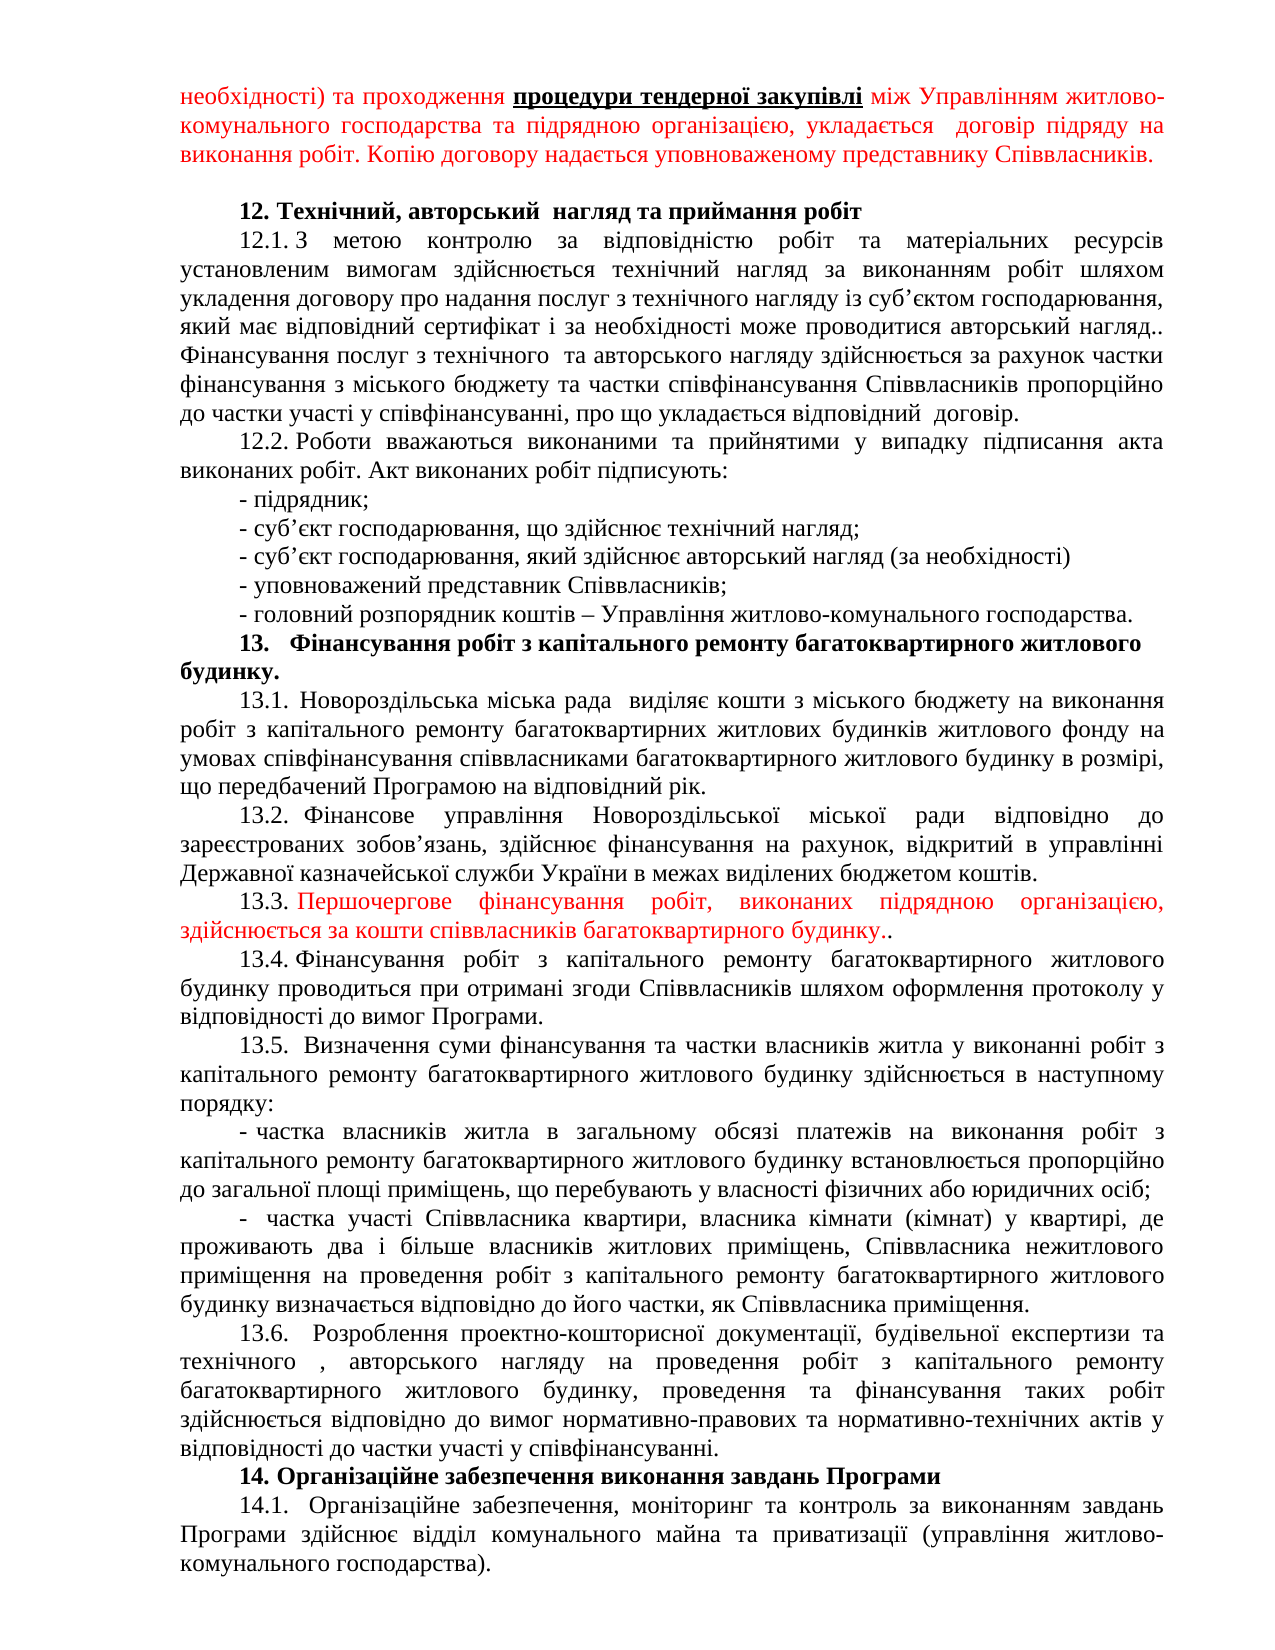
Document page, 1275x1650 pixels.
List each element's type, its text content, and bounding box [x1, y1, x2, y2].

list Технічний, авторський нагляд та приймання робіт [239, 196, 1216, 225]
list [180, 81, 1165, 168]
list Визначення суми фінансування та частки власників житла у виконанні робіт з капітального ремонту багатоквартирного житлового будинку здійснюється в наступному порядку: [180, 1030, 1165, 1116]
list Першочергове фінансування робіт, виконаних підрядною організацією, здійснюється за кошти співвласників багатоквартирного будинку.. [180, 886, 1164, 944]
list Фінансування робіт з капітального ремонту багатоквартирного житлового будинку. [180, 628, 1165, 685]
list уповноважений представник Співвласників; [239, 570, 1216, 599]
list Організаційне забезпечення, моніторинг та контроль за виконанням завдань Програми здійснює відділ комунального майна та приватизації (управління житлово-комунального господарства). [180, 1490, 1164, 1576]
list З метою контролю за відповідністю робіт та матеріальних ресурсів установленим вимогам здійснюється технічний нагляд за виконанням робіт шляхом укладення договору про надання послуг з технічного нагляду із суб’єктом господарювання, який має відповідний сертифікат і за необхідності може проводитися авторський нагляд.. Фінансування послуг з технічного та авторського нагляду здійснюється за рахунок частки фінансування з міського бюджету та частки співфінансування Співвласників пропорційно до частки участі у співфінансуванні, про що укладається відповідний договір. [180, 225, 1165, 426]
list частка участі Співвласника квартири, власника кімнати (кімнат) у квартирі, де проживають два і більше власників житлових приміщень, Співвласника нежитлового приміщення на проведення робіт з капітального ремонту багатоквартирного житлового будинку визначається відповідно до його частки, як Співвласника приміщення. [180, 1203, 1165, 1318]
list Фінансування робіт з капітального ремонту багатоквартирного житлового будинку проводиться при отримані згоди Співвласників шляхом оформлення протоколу у відповідності до вимог Програми. [180, 944, 1166, 1030]
list головний розпорядник коштів – Управління житлово-комунального господарства. [239, 599, 1216, 628]
list підрядник; [239, 484, 1216, 513]
list Фінансове управління Новороздільської міської ради відповідно до зареєстрованих зобов’язань, здійснює фінансування на рахунок, відкритий в управлінні Державної казначейської служби України в межах виділених бюджетом коштів. [180, 800, 1165, 886]
list Новороздільська міська рада виділяє кошти з міського бюджету на виконання робіт з капітального ремонту багатоквартирних житлових будинків житлового фонду на умовах співфінансування співвласниками багатоквартирного житлового будинку в розмірі, що передбачений Програмою на відповідний рік. [180, 685, 1165, 800]
list суб’єкт господарювання, який здійснює авторський нагляд (за необхідності) [239, 541, 1216, 570]
list частка власників житла в загальному обсязі платежів на виконання робіт з капітального ремонту багатоквартирного житлового будинку встановлюється пропорційно до загальної площі приміщень, що перебувають у власності фізичних або юридичних осіб; [180, 1116, 1165, 1203]
list суб’єкт господарювання, що здійснює технічний нагляд; [239, 513, 1216, 541]
list Розроблення проектно-кошторисної документації, будівельної експертизи та технічного , авторського нагляду на проведення робіт з капітального ремонту багатоквартирного житлового будинку, проведення та фінансування таких робіт здійснюється відповідно до вимог нормативно-правових та нормативно-технічних актів у відповідності до частки участі у співфінансуванні. [180, 1318, 1165, 1461]
list Організаційне забезпечення виконання завдань Програми [239, 1461, 1216, 1490]
list Роботи вважаються виконаними та прийнятими у випадку підписання акта виконаних робіт. Акт виконаних робіт підписують: [180, 426, 1164, 484]
